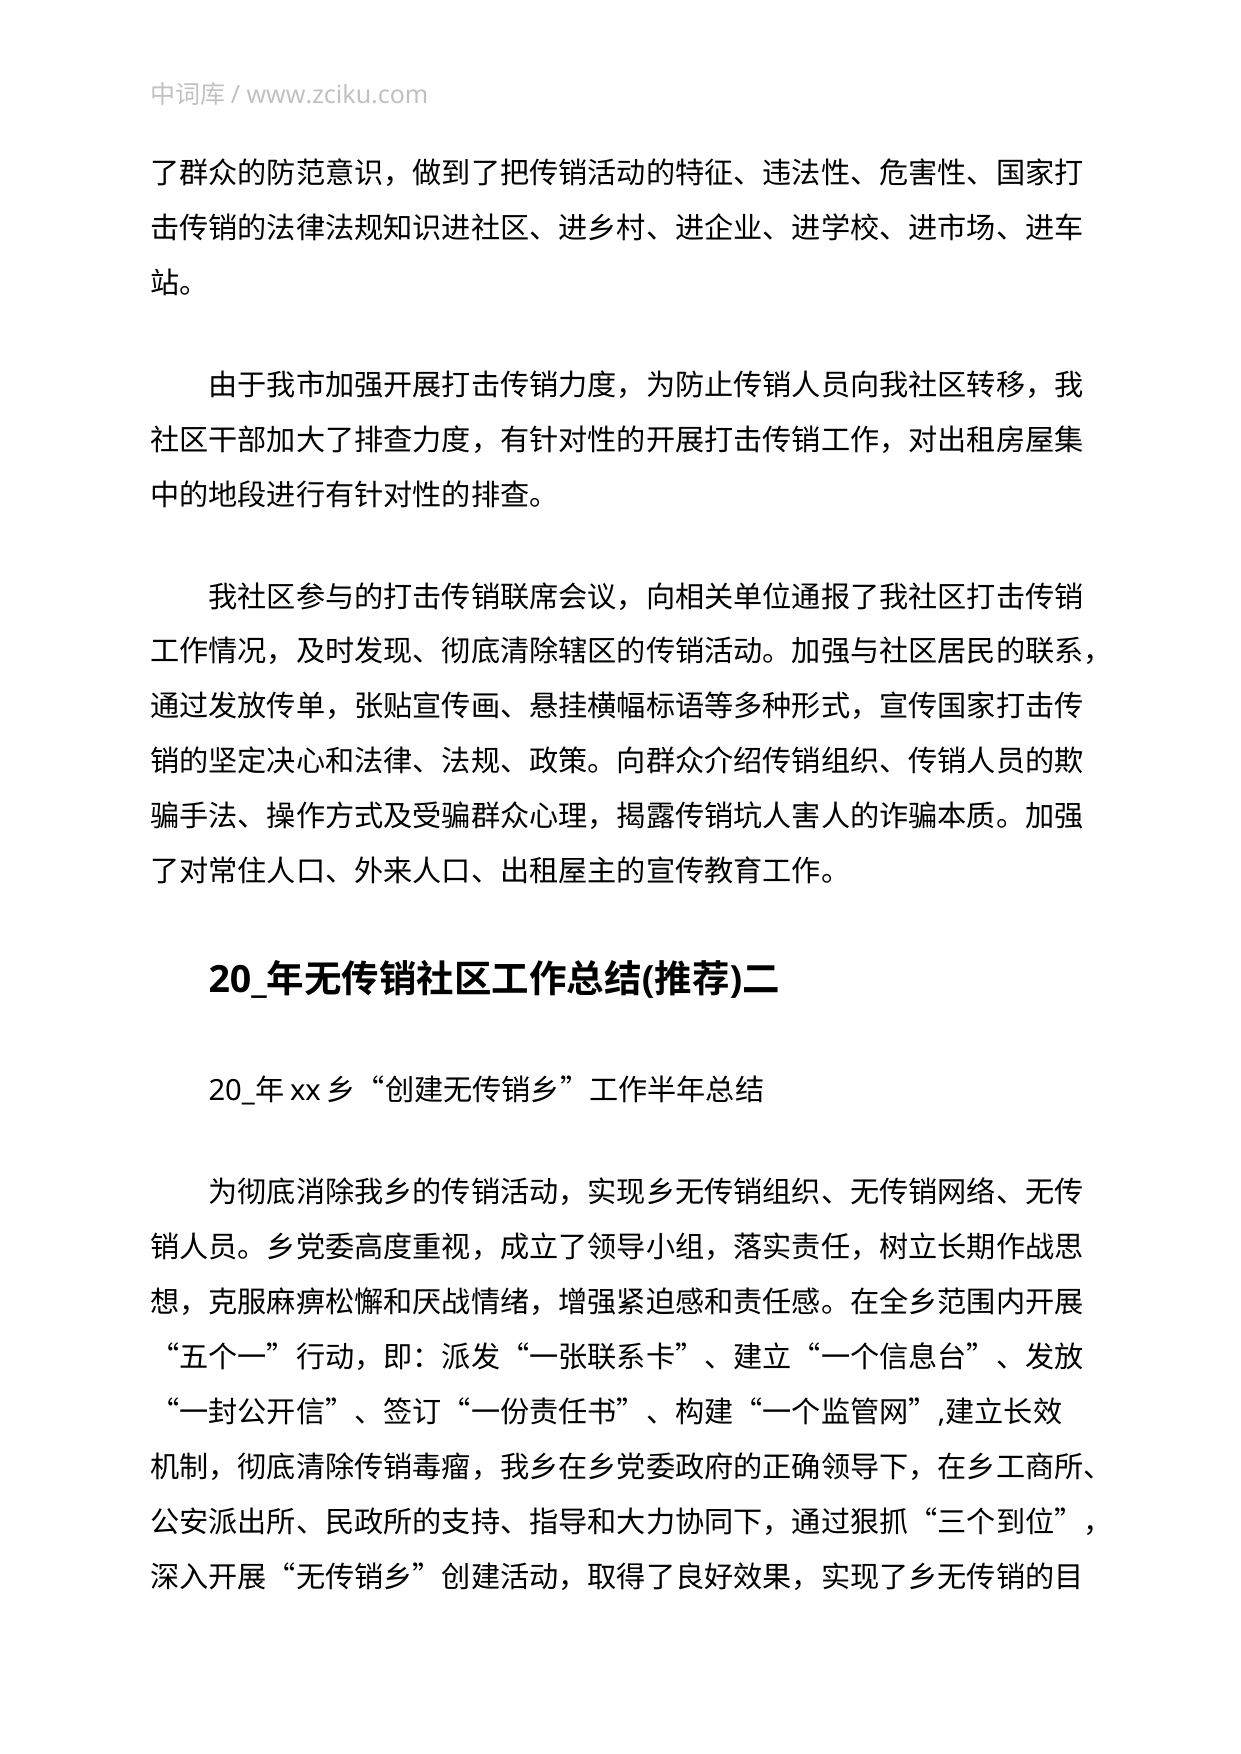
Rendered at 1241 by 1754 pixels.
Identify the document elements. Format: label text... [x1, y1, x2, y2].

text 20_年xx乡“创建无传销乡”工作半年总结 [150, 1067, 1090, 1109]
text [150, 150, 1090, 302]
text 由于我市加强开展打击传销力度，为防止传销人员向我社区转移，我社区干部加大了排查力度，有针对性的开展打击传销工作，对出租房屋集中的地段进行有针对性的排查。 [150, 362, 1090, 514]
text 我社区参与的打击传销联席会议，向相关单位通报了我社区打击传销工作情况，及时发现、彻底清除辖区的传销活动。加强与社区居民的联系，通过发放传单，张贴宣传画、悬挂横幅标语等多种形式，宣传国家打击传销的坚定决心和法律、法规、政策。向群众介绍传销组织、传销人员的欺骗手法、操作方式及受骗群众心理，揭露传销坑人害人的诈骗本质。加强了对常住人口、外来人口、出租屋主的宣传教育工作。 [150, 573, 1090, 890]
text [150, 1169, 1090, 1596]
text 20_年无传销社区工作总结(推荐)二 [150, 949, 1090, 1004]
